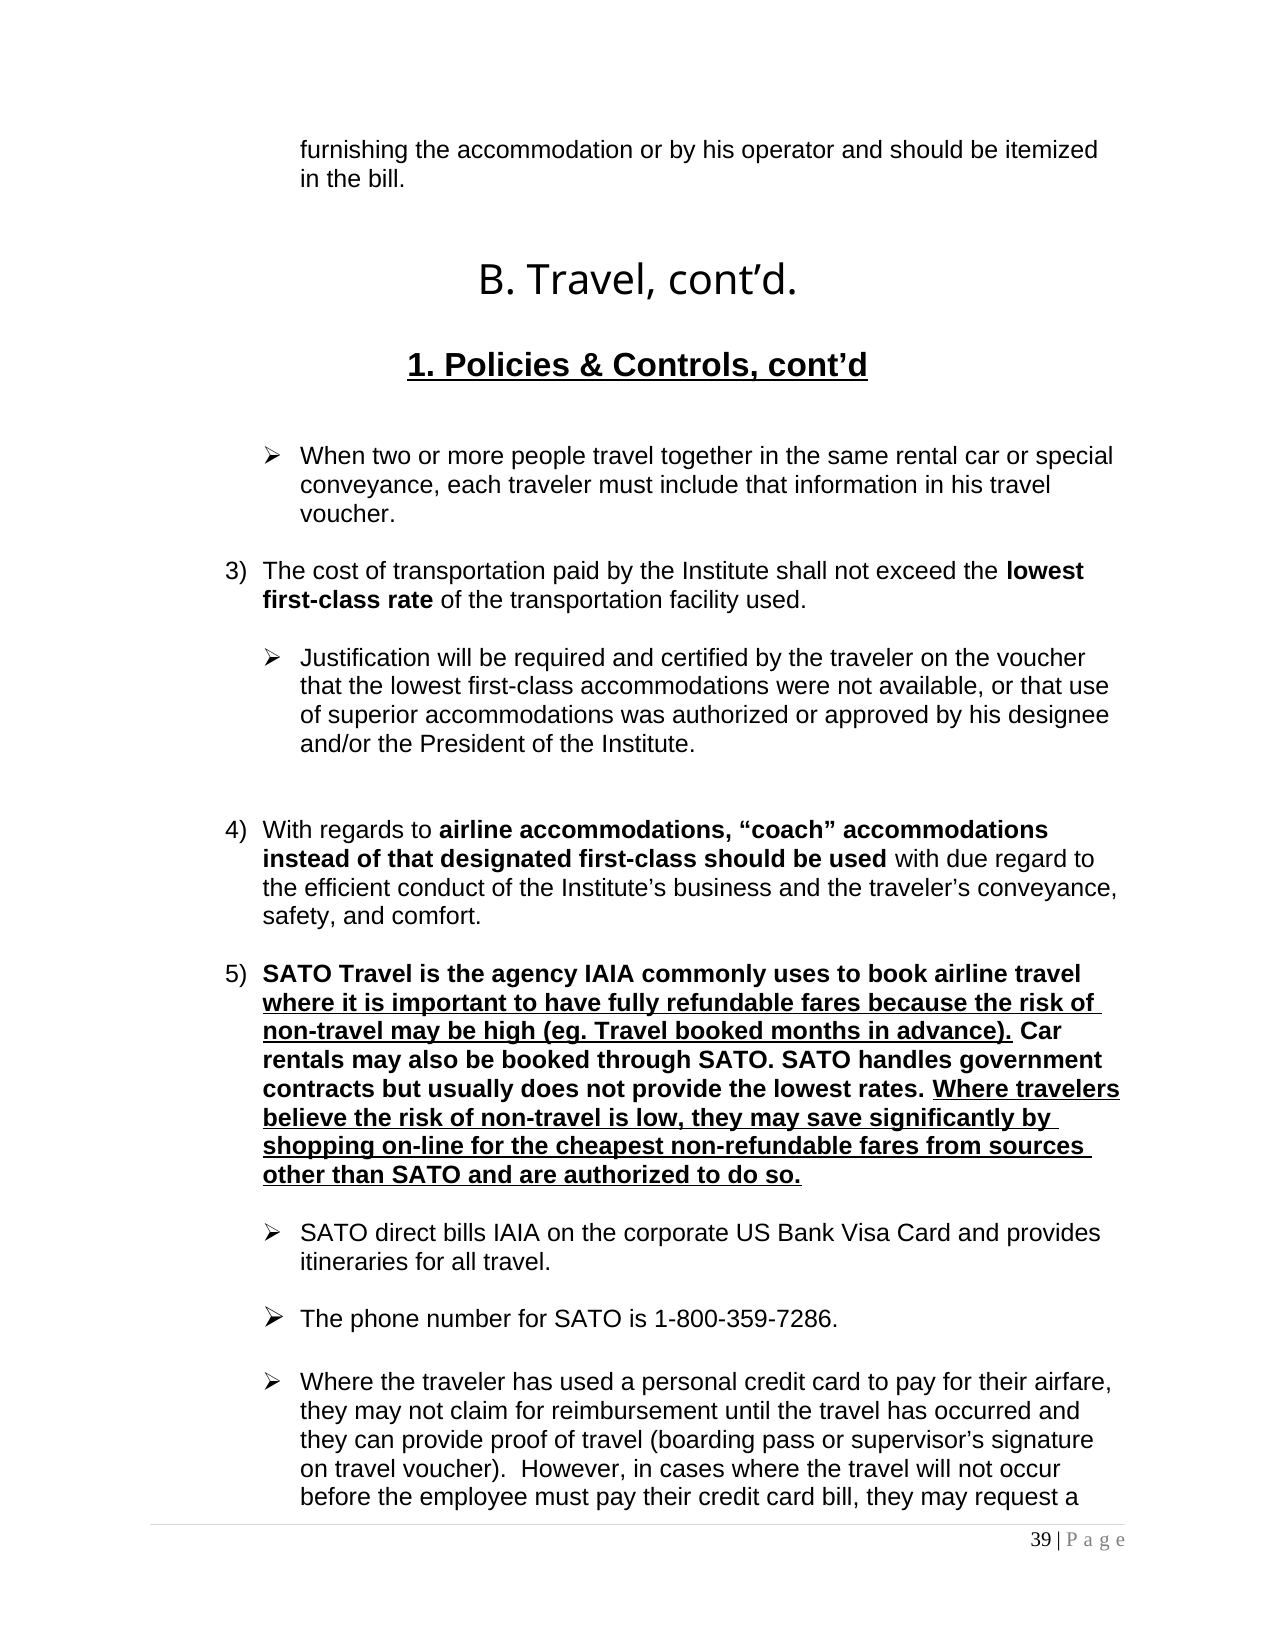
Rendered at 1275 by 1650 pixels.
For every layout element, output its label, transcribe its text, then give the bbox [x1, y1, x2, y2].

title B. Travel, cont’d. [150, 250, 1125, 307]
title SATO direct bills IAIA on the corporate US Bank Visa Card and provides itineraries for all travel. [262, 1218, 1125, 1275]
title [262, 1367, 1125, 1511]
title Justification will be required and certified by the traveler on the voucher that the lowest first-class accommodations were not available, or that use of superior accommodations was authorized or approved by his designee and/or the President of the Institute. [262, 642, 1125, 758]
title SATO Travel is the agency IAIA commonly uses to book airline travel where it is important to have fully refundable fares because the risk of non-travel may be high (eg. Travel booked months in advance). Car rentals may also be booked through SATO. SATO handles government contracts but usually does not provide the lowest rates. Where travelers believe the risk of non-travel is low, they may save significantly by shopping on-line for the cheapest non-refundable fares from sources other than SATO and are authorized to do so. [225, 959, 1125, 1189]
title With regards to airline accommodations, “coach” accommodations instead of that designated first-class should be used with due regard to the efficient conduct of the Institute’s business and the traveler’s conveyance, safety, and comfort. [225, 815, 1125, 930]
title The phone number for SATO is 1-800-359-7286. [262, 1304, 1125, 1334]
title 1. Policies & Controls, cont’d [150, 345, 1125, 384]
title The cost of transportation paid by the Institute shall not exceed the lowest first-class rate of the transportation facility used. [225, 556, 1125, 614]
title When two or more people travel together in the same rental car or special conveyance, each traveler must include that information in his travel voucher. [262, 441, 1125, 527]
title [262, 135, 1125, 192]
